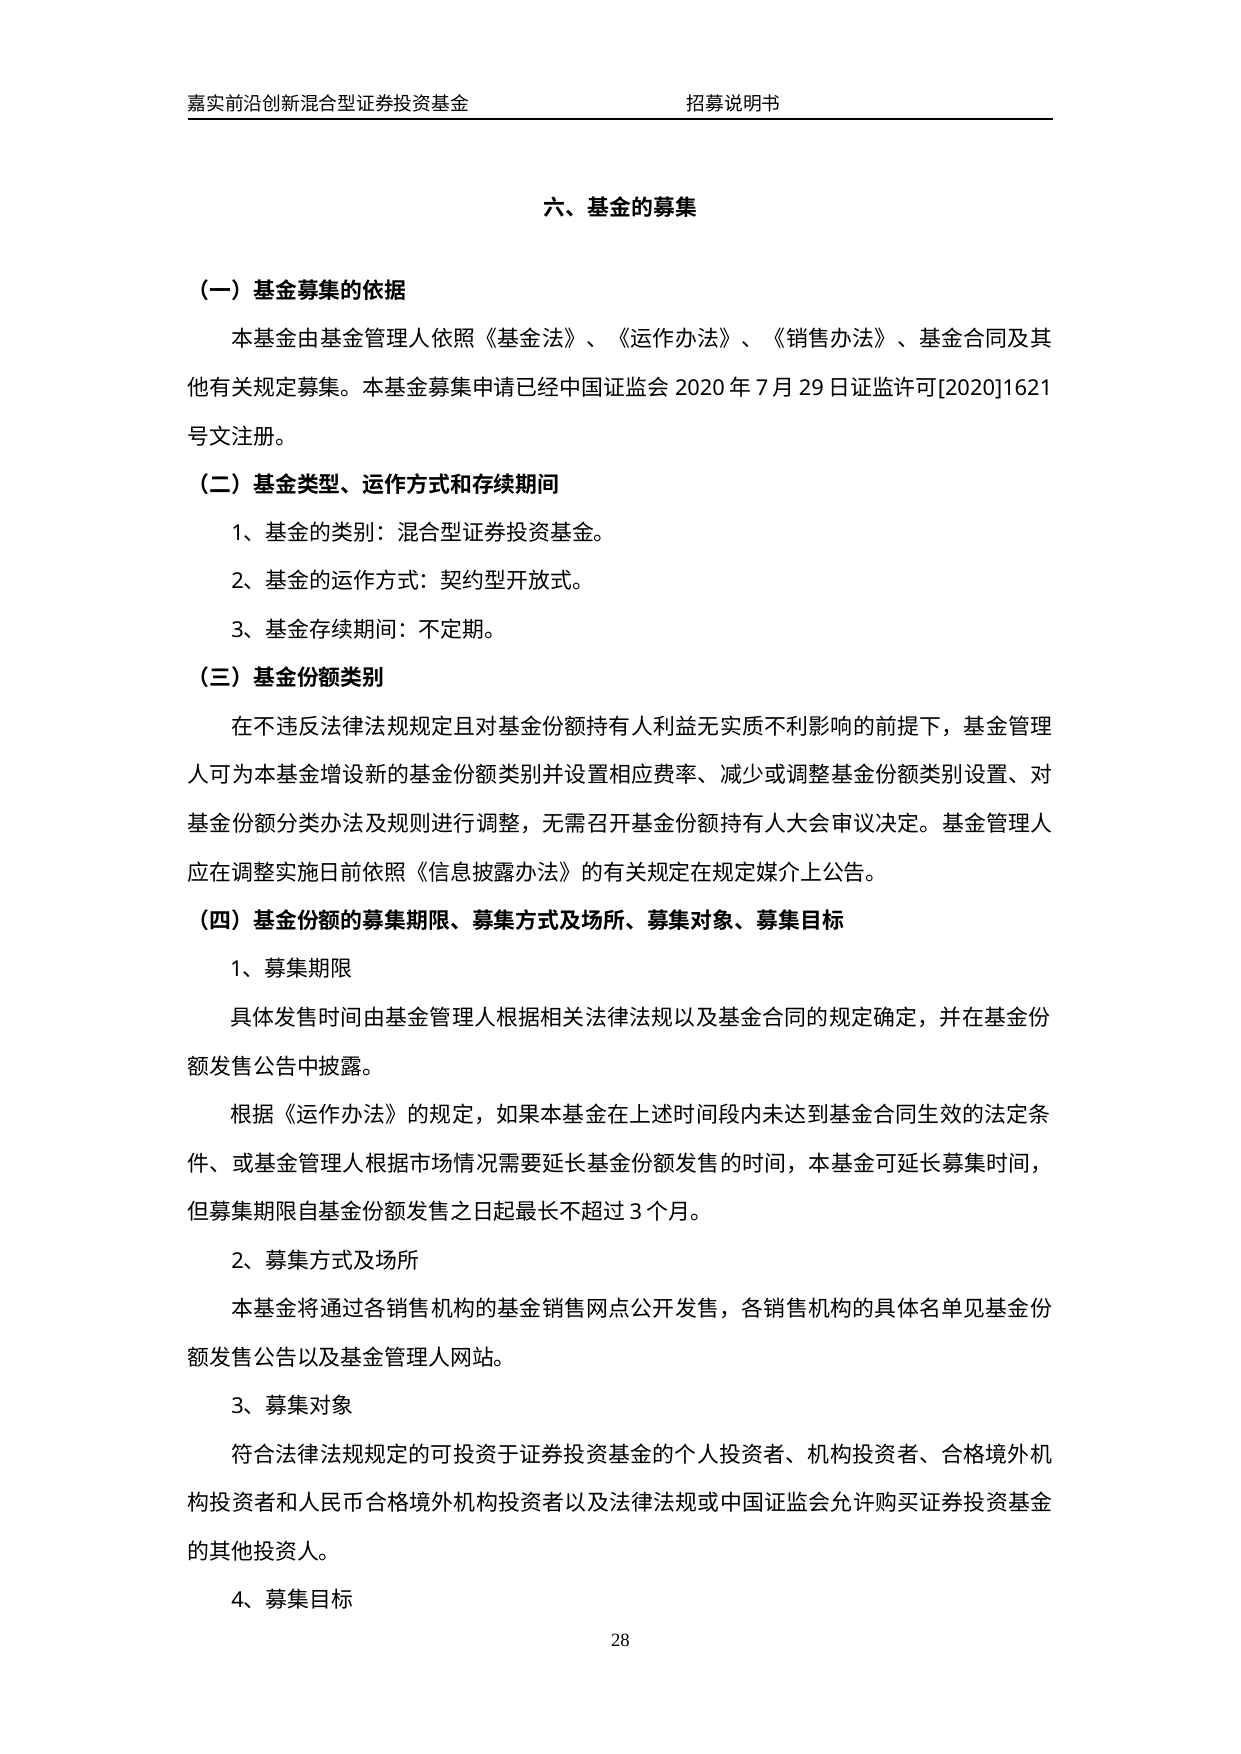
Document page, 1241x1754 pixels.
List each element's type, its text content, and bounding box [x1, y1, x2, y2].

text （一）基金募集的依据 [187, 272, 1053, 305]
text 1、募集期限 [187, 951, 1053, 984]
text 3、募集对象 [187, 1388, 1053, 1420]
text 2、基金的运作方式：契约型开放式。 [187, 563, 1053, 596]
text （二）基金类型、运作方式和存续期间 [187, 467, 1053, 499]
text 在不违反法律法规规定且对基金份额持有人利益无实质不利影响的前提下，基金管理人可为本基金增设新的基金份额类别并设置相应费率、减少或调整基金份额类别设置、对基金份额分类办法及规则进行调整，无需召开基金份额持有人大会审议决定。基金管理人应在调整实施日前依照《信息披露办法》的有关规定在规定媒介上公告。 [187, 708, 1053, 887]
text 根据《运作办法》的规定，如果本基金在上述时间段内未达到基金合同生效的法定条件、或基金管理人根据市场情况需要延长基金份额发售的时间，本基金可延长募集时间，但募集期限自基金份额发售之日起最长不超过3个月。 [187, 1097, 1053, 1227]
text 符合法律法规规定的可投资于证券投资基金的个人投资者、机构投资者、合格境外机构投资者和人民币合格境外机构投资者以及法律法规或中国证监会允许购买证券投资基金的其他投资人。 [187, 1436, 1053, 1566]
text 本基金将通过各销售机构的基金销售网点公开发售，各销售机构的具体名单见基金份额发售公告以及基金管理人网站。 [187, 1291, 1053, 1372]
text 1、基金的类别：混合型证券投资基金。 [187, 515, 1053, 547]
text 4、募集目标 [187, 1582, 1053, 1614]
text 2、募集方式及场所 [187, 1242, 1053, 1275]
text 本基金由基金管理人依照《基金法》、《运作办法》、《销售办法》、基金合同及其他有关规定募集。本基金募集申请已经中国证监会2020年7月29日证监许可[2020]1621号文注册。 [187, 321, 1053, 451]
text 3、基金存续期间：不定期。 [187, 612, 1053, 644]
text （三）基金份额类别 [187, 660, 1053, 692]
text 具体发售时间由基金管理人根据相关法律法规以及基金合同的规定确定，并在基金份额发售公告中披露。 [187, 999, 1053, 1081]
subtitle 六、基金的募集 [187, 190, 1053, 222]
text （四）基金份额的募集期限、募集方式及场所、募集对象、募集目标 [187, 903, 1053, 935]
